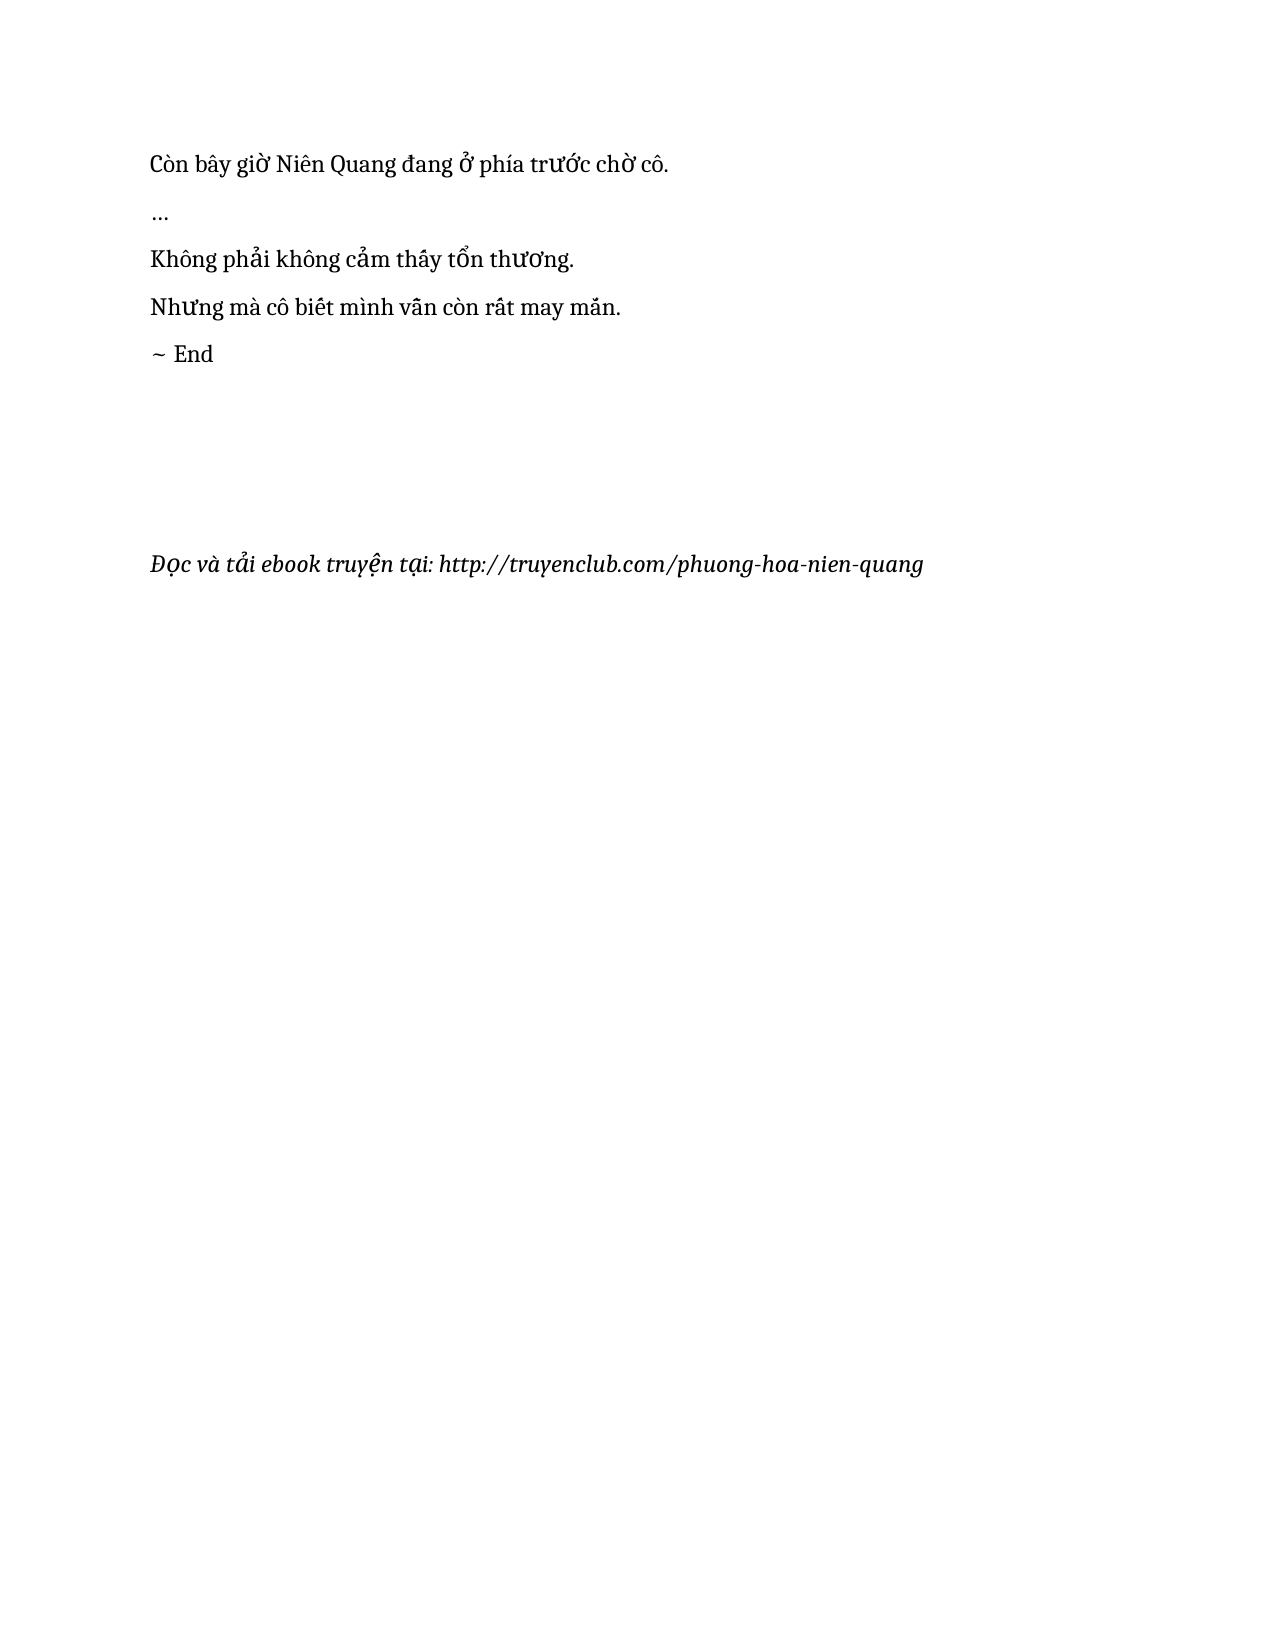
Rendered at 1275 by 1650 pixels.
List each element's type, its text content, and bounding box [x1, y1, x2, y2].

text Nhưng mà cô biết mình vẫn còn rất may mắn. [150, 292, 1125, 321]
text ~ End [150, 340, 1125, 426]
text Không phải không cảm thấy tổn thương. [150, 245, 1125, 274]
text Còn bây giờ Niên Quang đang ở phía trước chờ cô. [150, 150, 1125, 179]
text … [150, 197, 1125, 226]
text Đọc và tải ebook truyện tại: http://truyenclub.com/phuong-hoa-nien-quang [150, 550, 1125, 579]
